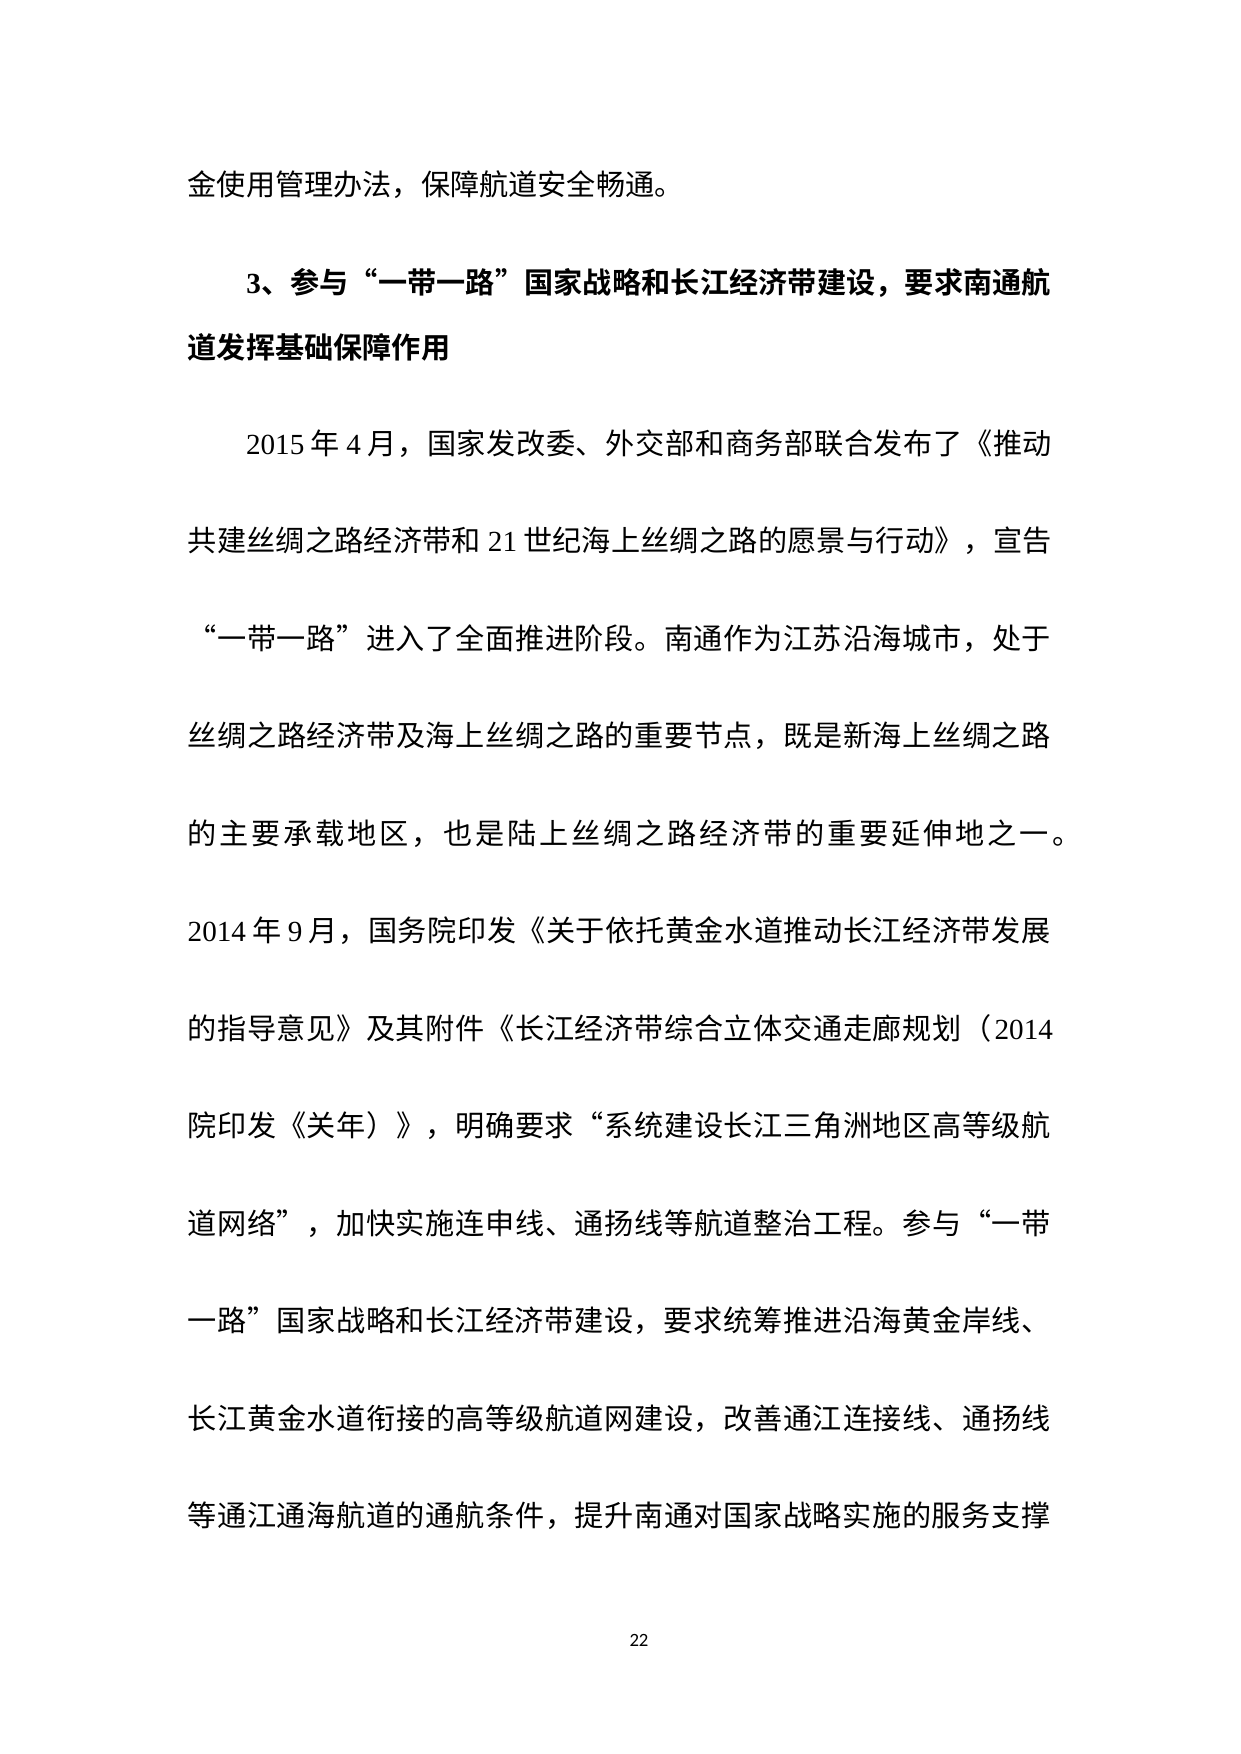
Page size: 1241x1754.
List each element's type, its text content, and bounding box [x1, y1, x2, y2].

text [187, 150, 1053, 215]
subtitle 3、参与“一带一路”国家战略和长江经济带建设，要求南通航道发挥基础保障作用 [187, 249, 1053, 379]
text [187, 409, 1053, 1546]
